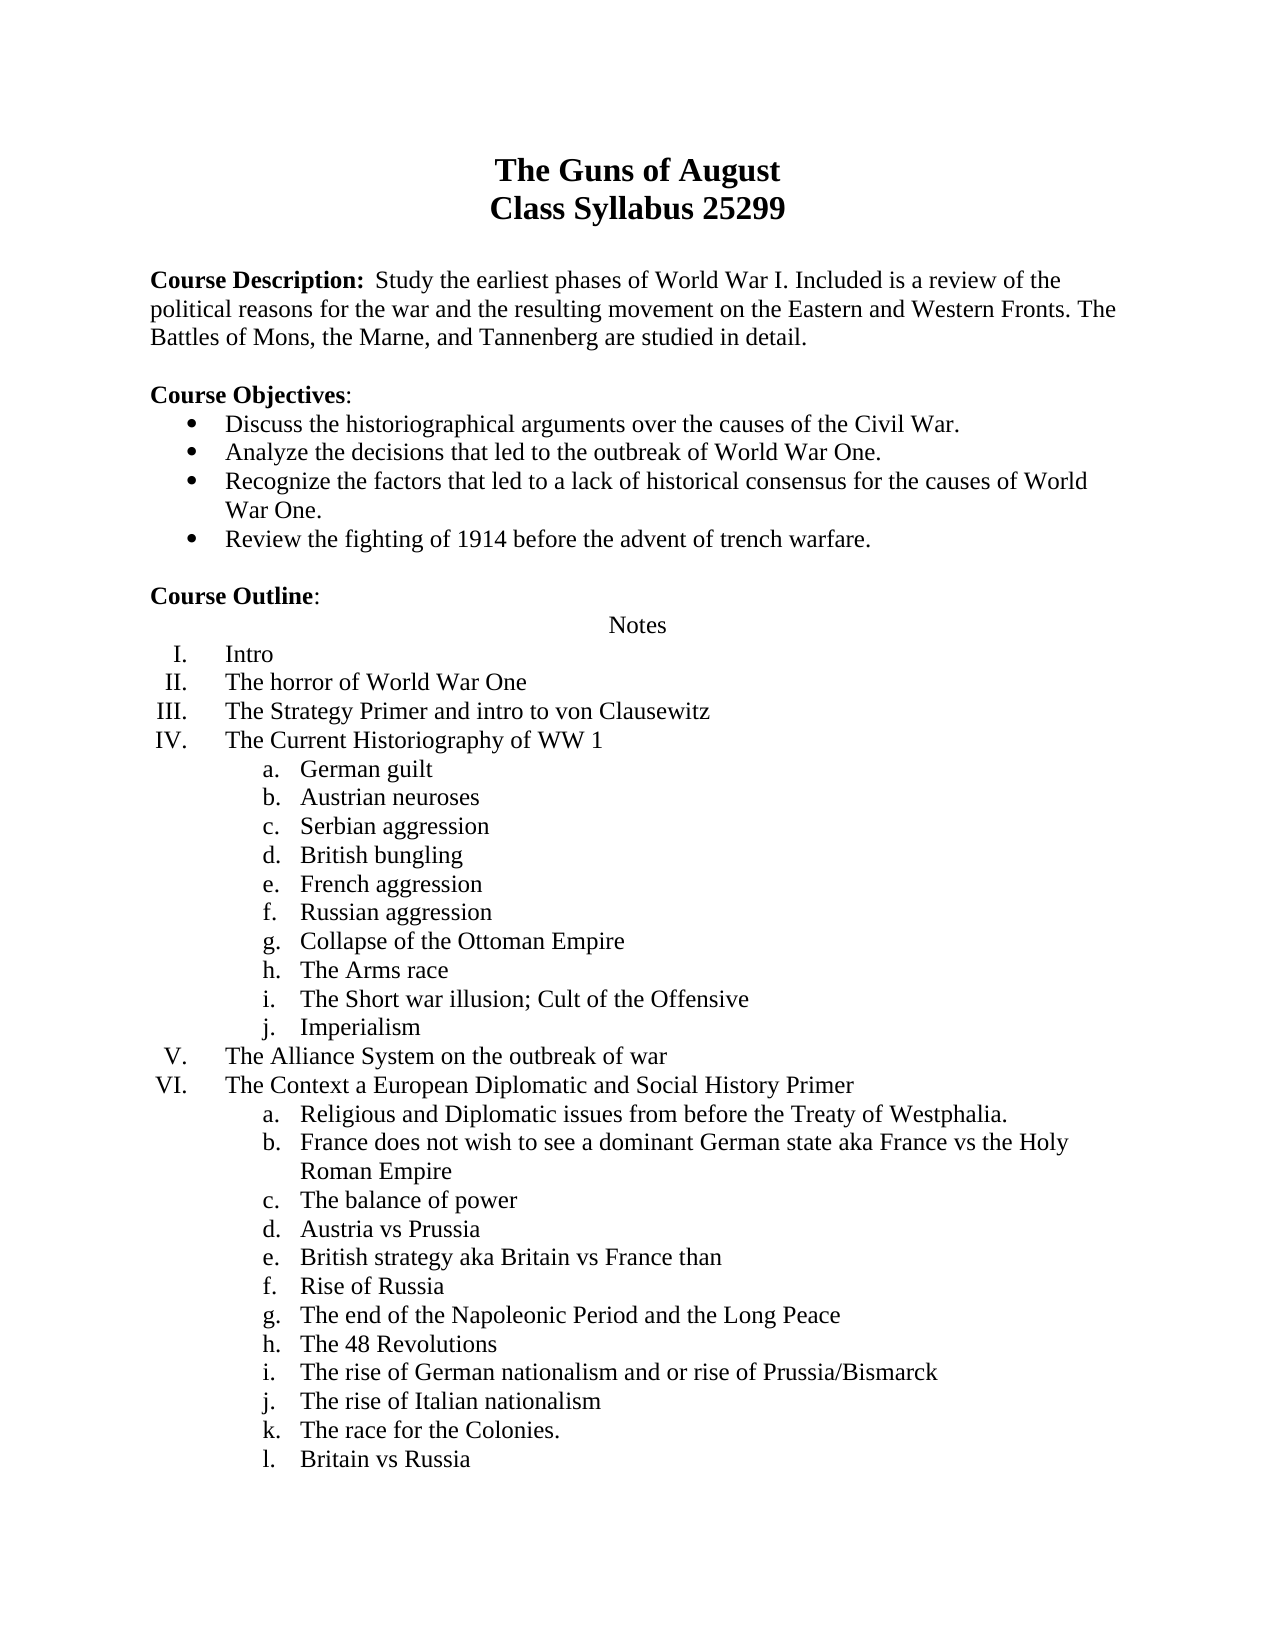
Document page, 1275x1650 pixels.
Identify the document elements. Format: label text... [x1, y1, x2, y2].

list Serbian aggression [262, 811, 1125, 840]
list The Strategy Primer and intro to von Clausewitz [187, 696, 1125, 725]
list British bungling [262, 840, 1125, 869]
list France does not wish to see a dominant German state aka France vs the Holy Roman Empire [262, 1127, 1125, 1185]
list Intro [187, 639, 1125, 667]
list Religious and Diplomatic issues from before the Treaty of Westphalia. [262, 1099, 1125, 1127]
list Imperialism [262, 1012, 1125, 1041]
list The balance of power [262, 1185, 1125, 1214]
list Analyze the decisions that led to the outbreak of World War One. [187, 437, 1125, 466]
list French aggression [262, 869, 1125, 897]
list Britain vs Russia [262, 1444, 1125, 1472]
list The Current Historiography of WW 1 [187, 725, 1125, 754]
list The Alliance System on the outbreak of war [187, 1041, 1125, 1070]
text Class Syllabus 25299 [150, 188, 1125, 227]
list Collapse of the Ottoman Empire [262, 926, 1125, 955]
list The 48 Revolutions [262, 1329, 1125, 1357]
list Review the fighting of 1914 before the advent of trench warfare. [187, 524, 1125, 552]
list The rise of German nationalism and or rise of Prussia/Bismarck [262, 1357, 1125, 1386]
text Notes [150, 610, 1125, 639]
list British strategy aka Britain vs France than [262, 1242, 1125, 1271]
list Austria vs Prussia [262, 1214, 1125, 1242]
list The horror of World War One [187, 667, 1125, 696]
list Russian aggression [262, 897, 1125, 926]
text Course Description: Study the earliest phases of World War I. Included is a review of the political reasons for the war and the resulting movement on the Eastern and Western Fronts. The Battles of Mons, the Marne, and Tannenberg are studied in detail. [150, 265, 1125, 351]
text Course Outline: [150, 581, 1125, 610]
list The rise of Italian nationalism [262, 1386, 1125, 1415]
list The end of the Napoleonic Period and the Long Peace [262, 1300, 1125, 1329]
list Discuss the historiographical arguments over the causes of the Civil War. [187, 409, 1125, 437]
text Course Objectives: [150, 380, 1125, 409]
list German guilt [262, 754, 1125, 782]
list The Arms race [262, 955, 1125, 984]
list The Short war illusion; Cult of the Offensive [262, 984, 1125, 1012]
list The Context a European Diplomatic and Social History Primer [187, 1070, 1125, 1099]
list Austrian neuroses [262, 782, 1125, 811]
list The race for the Colonies. [262, 1415, 1125, 1444]
text The Guns of August [150, 150, 1125, 188]
list Rise of Russia [262, 1271, 1125, 1300]
list Recognize the factors that led to a lack of historical consensus for the causes of World War One. [187, 466, 1125, 524]
